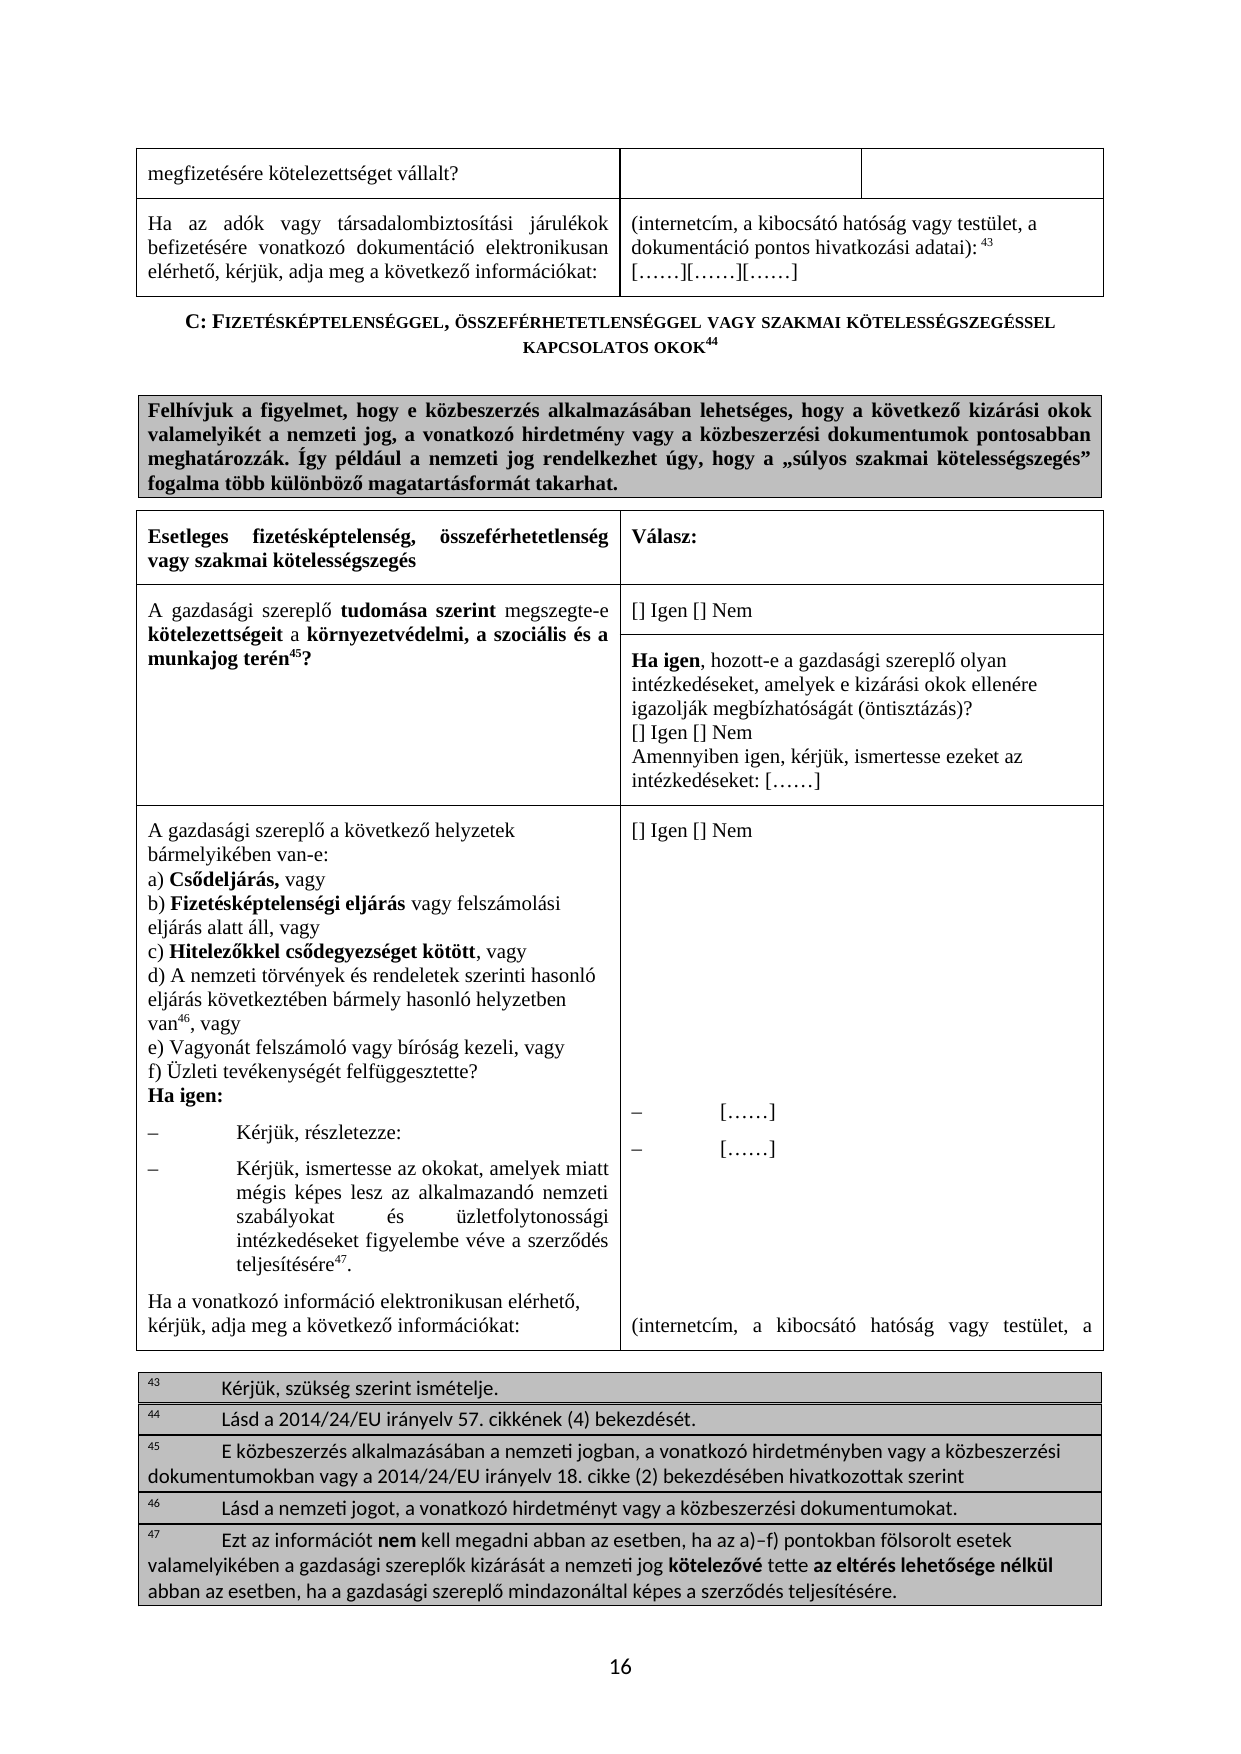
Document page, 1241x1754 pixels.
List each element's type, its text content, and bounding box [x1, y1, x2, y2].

table_header Válasz: [621, 511, 1103, 584]
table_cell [621, 806, 1103, 1349]
table_cell Ha igen, hozott-e a gazdasági szereplő olyan intézkedéseket, amelyek e kizárási okok ellenére igazolják megbízhatóságát (öntisztázás)? [] Igen [] Nem Amennyiben igen, kérjük, ismertesse ezeket az intézkedéseket: [……] [621, 635, 1103, 805]
text C: Fizetésképtelenséggel, összeférhetetlenséggel vagy szakmai kötelességszegéssel kapcsolatos okok [148, 309, 1093, 358]
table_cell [621, 149, 861, 198]
table_header Esetleges fizetésképtelenség, összeférhetetlenség vagy szakmai kötelességszegés [137, 511, 620, 584]
text Felhívjuk a figyelmet, hogy e közbeszerzés alkalmazásában lehetséges, hogy a következő kizárási okok valamelyikét a nemzeti jog, a vonatkozó hirdetmény vagy a közbeszerzési dokumentumok pontosabban meghatározzák. Így például a nemzeti jog rendelkezhet úgy, hogy a „súlyos szakmai kötelességszegés” fogalma több különböző magatartásformát takarhat. [139, 396, 1101, 497]
table_cell (internetcím, a kibocsátó hatóság vagy testület, a dokumentáció pontos hivatkozási adatai): [……][……][……] [621, 199, 1103, 296]
table_cell A gazdasági szereplő tudomása szerint megszegte-e kötelezettségeit a környezetvédelmi, a szociális és a munkajog terén? [137, 585, 620, 805]
table_cell Ha az adók vagy társadalombiztosítási járulékok befizetésére vonatkozó dokumentáció elektronikusan elérhető, kérjük, adja meg a következő információkat: [137, 199, 619, 296]
table_cell [] Igen [] Nem [621, 585, 1103, 634]
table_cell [862, 149, 1103, 198]
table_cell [137, 806, 620, 1349]
